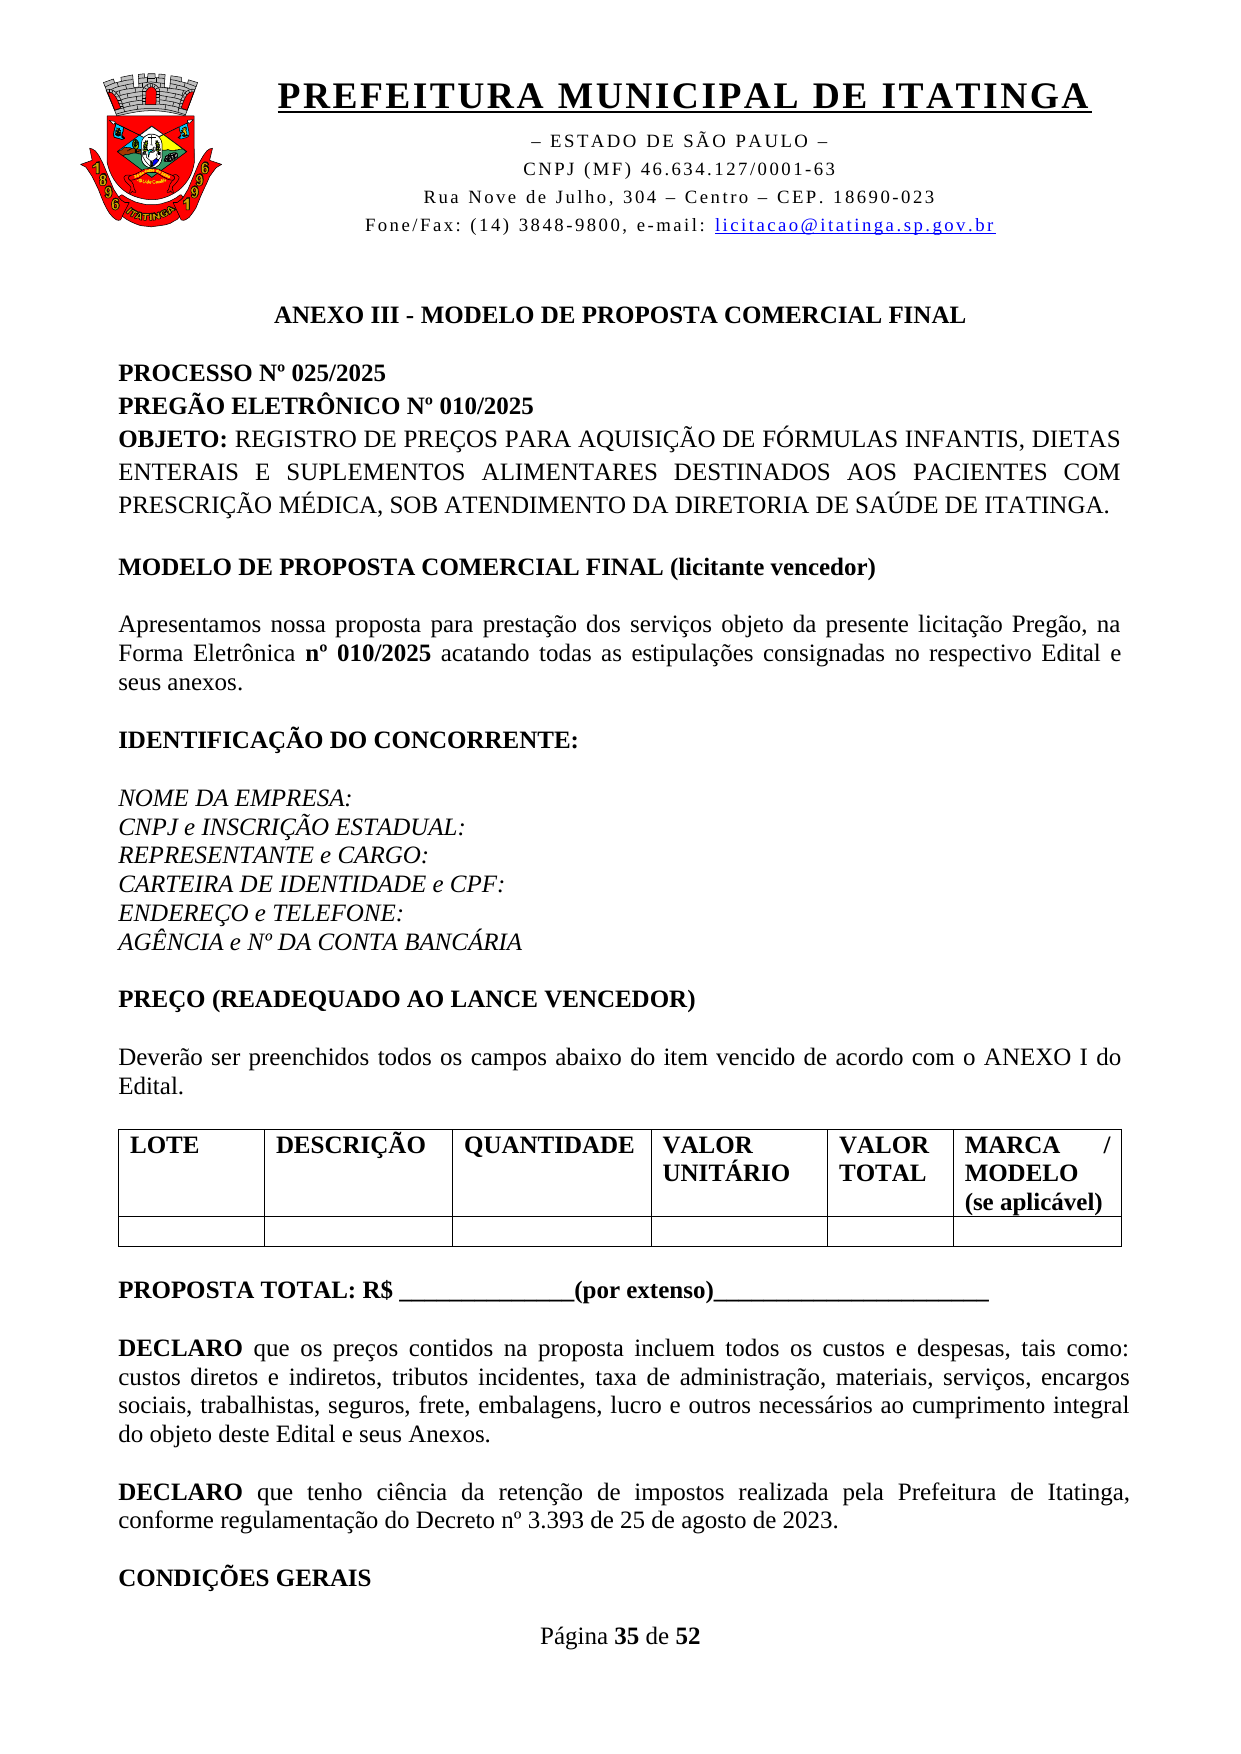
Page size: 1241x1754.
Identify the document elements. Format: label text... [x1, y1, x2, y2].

title DECLARO que tenho ciência da retenção de impostos realizada pela Prefeitura de Itatinga, conforme regulamentação do Decreto nº 3.393 de 25 de agosto de 2023. [118, 1477, 1131, 1534]
text PREGÃO ELETRÔNICO Nº 010/2025 [118, 391, 1122, 419]
table_header DESCRIÇÃO [265, 1130, 452, 1216]
table_cell [453, 1217, 651, 1246]
title DECLARO que os preços contidos na proposta incluem todos os custos e despesas, tais como: custos diretos e indiretos, tributos incidentes, taxa de administração, materiais, serviços, encargos sociais, trabalhistas, seguros, frete, embalagens, lucro e outros necessários ao cumprimento integral do objeto deste Edital e seus Anexos. [118, 1333, 1131, 1448]
text ENDEREÇO e TELEFONE: [118, 898, 1122, 927]
text AGÊNCIA e Nº DA CONTA BANCÁRIA [118, 927, 1122, 955]
table_cell [265, 1217, 452, 1246]
table_cell [119, 1217, 264, 1246]
table_header QUANTIDADE [453, 1130, 651, 1216]
text OBJETO: REGISTRO DE PREÇOS PARA AQUISIÇÃO DE FÓRMULAS INFANTIS, DIETAS ENTERAIS E SUPLEMENTOS ALIMENTARES DESTINADOS AOS PACIENTES COM PRESCRIÇÃO MÉDICA, SOB ATENDIMENTO DA DIRETORIA DE SAÚDE DE ITATINGA. [118, 424, 1122, 457]
table_cell [828, 1217, 953, 1246]
text IDENTIFICAÇÃO DO CONCORRENTE: [118, 725, 1122, 754]
text ANEXO III - MODELO DE PROPOSTA COMERCIAL FINAL [118, 300, 1122, 329]
text MODELO DE PROPOSTA COMERCIAL FINAL (licitante vencedor) [118, 552, 1122, 580]
text OBJETO: REGISTRO DE PREÇOS PARA AQUISIÇÃO DE FÓRMULAS INFANTIS, DIETAS ENTERAIS E SUPLEMENTOS ALIMENTARES DESTINADOS AOS PACIENTES COM PRESCRIÇÃO MÉDICA, SOB ATENDIMENTO DA DIRETORIA DE SAÚDE DE ITATINGA. [118, 486, 1122, 519]
text PREÇO (READEQUADO AO LANCE VENCEDOR) [118, 984, 1122, 1013]
table_header LOTE [119, 1130, 264, 1216]
text REPRESENTANTE e CARGO: [118, 840, 1122, 869]
table_cell [954, 1217, 1121, 1246]
table_header VALOR TOTAL [828, 1130, 953, 1216]
table_header MARCA / MODELO (se aplicável) [954, 1130, 1121, 1216]
text NOME DA EMPRESA: [118, 783, 1122, 812]
text PROPOSTA TOTAL: R$ ______________(por extenso)______________________ [118, 1276, 1122, 1304]
text CNPJ e INSCRIÇÃO ESTADUAL: [118, 812, 1122, 840]
text PROCESSO Nº 025/2025 [118, 358, 1122, 387]
text CONDIÇÕES GERAIS [118, 1563, 1122, 1592]
text CARTEIRA DE IDENTIDADE e CPF: [118, 869, 1122, 898]
text Apresentamos nossa proposta para prestação dos serviços objeto da presente licitação Pregão, na Forma Eletrônica nº 010/2025 acatando todas as estipulações consignadas no respectivo Edital e seus anexos. [118, 609, 1122, 696]
table_cell [652, 1217, 827, 1246]
text Deverão ser preenchidos todos os campos abaixo do item vencido de acordo com o ANEXO I do Edital. [118, 1042, 1122, 1100]
table_header VALOR UNITÁRIO [652, 1130, 827, 1216]
